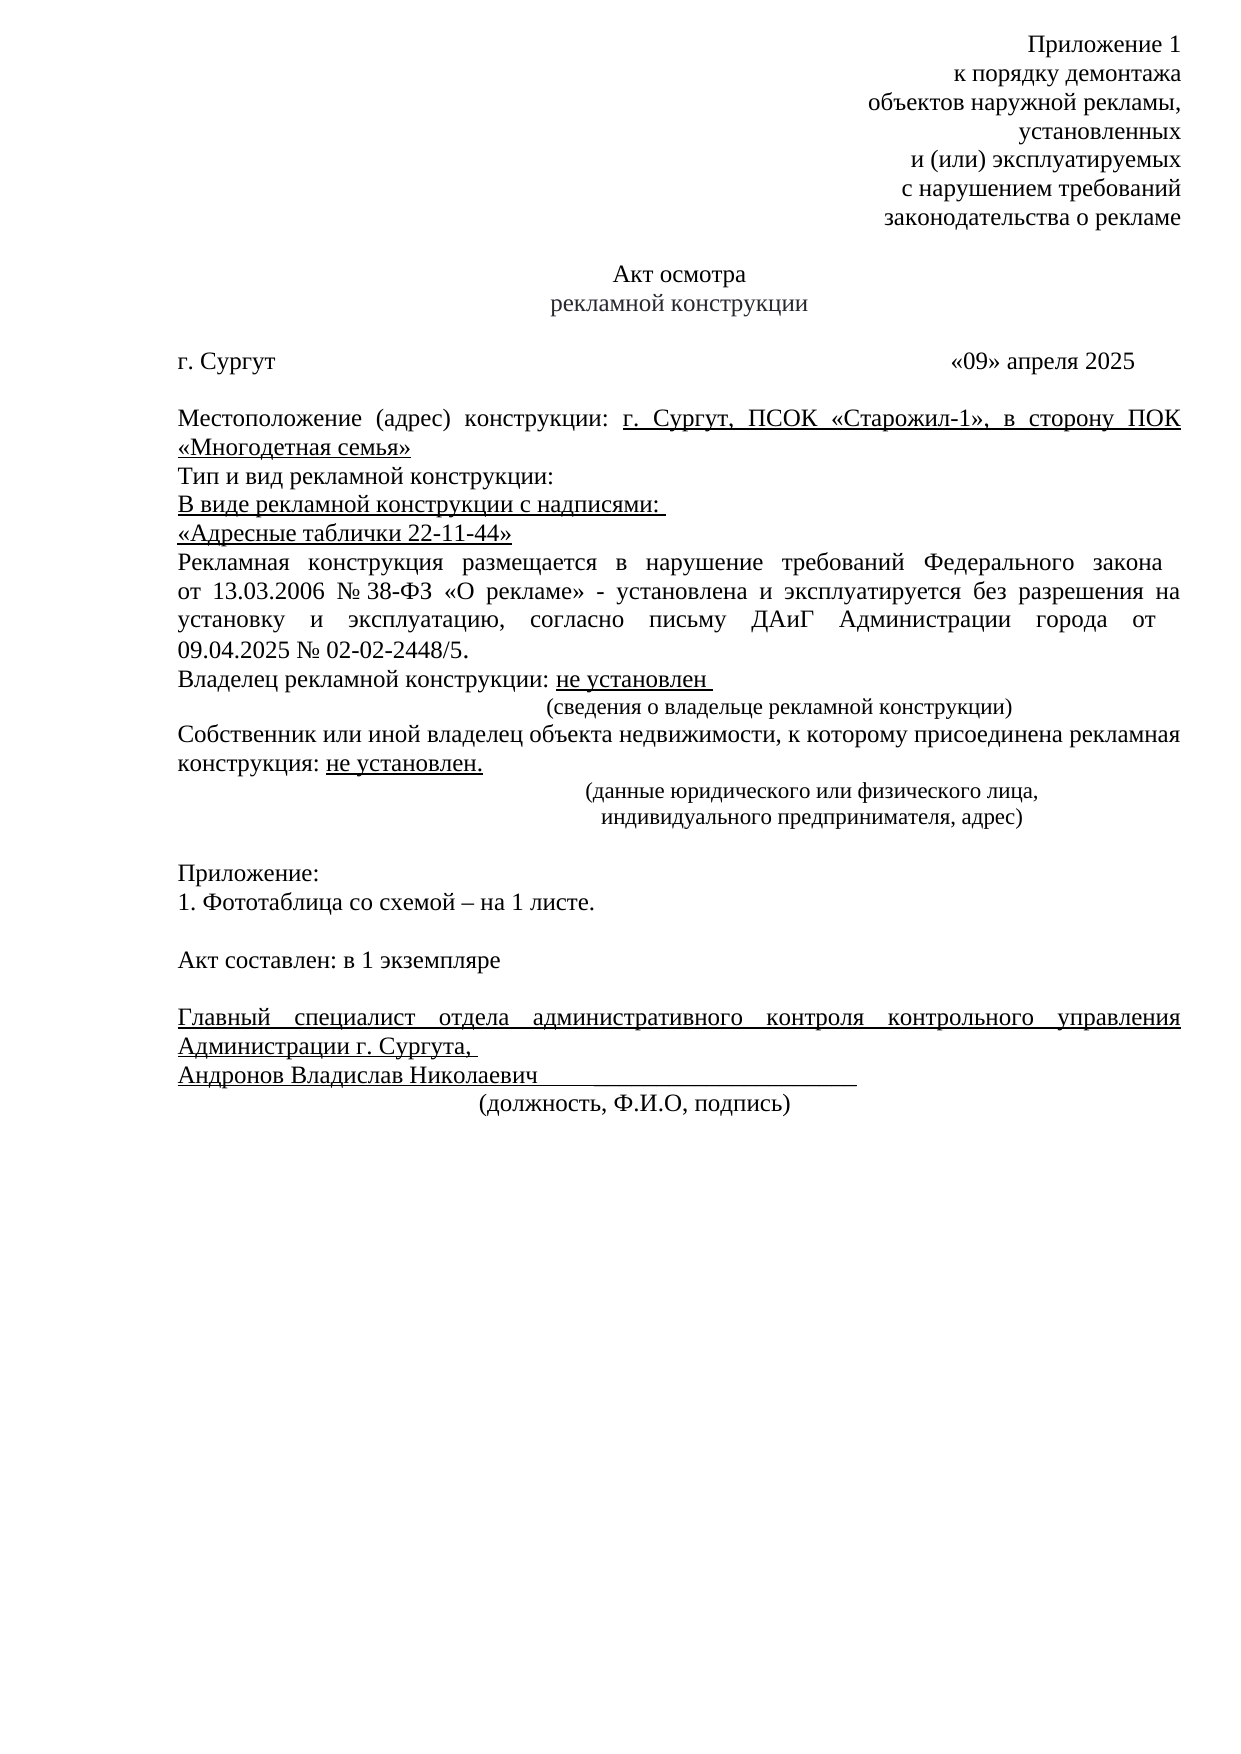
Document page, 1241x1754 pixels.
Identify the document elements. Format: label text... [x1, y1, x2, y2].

text Акт осмотра [177, 259, 1181, 288]
text Главный специалист отдела административного контроля контрольного управления Администрации г. Сургута, [177, 1002, 1181, 1027]
text Главный специалист отдела административного контроля контрольного управления Администрации г. Сургута, [177, 1028, 1181, 1060]
text к порядку демонтажа [797, 58, 1181, 87]
text Рекламная конструкция размещается в нарушение требований Федерального закона от 13.03.2006 № 38-ФЗ «О рекламе» - установлена и эксплуатируется без разрешения на установку и эксплуатацию, согласно письму ДАиГ Администрации города от 09.04.2025 № 02-02-2448/5. [177, 547, 1181, 664]
text Андронов Владислав Николаевич _____________________ [177, 1060, 1181, 1088]
text Собственник или иной владелец объекта недвижимости, к которому присоединена рекламная конструкция: не установлен. [177, 719, 1181, 777]
text Местоположение (адрес) конструкции: г. Сургут, ПСОК «Старожил-1», в сторону ПОК «Многодетная семья» [177, 403, 1181, 461]
text Тип и вид рекламной конструкции: [177, 461, 1181, 489]
text установленных [797, 116, 1181, 144]
text «Адресные таблички 22-11-44» [177, 518, 1181, 547]
text Приложение 1 [797, 29, 1181, 58]
text 1. Фототаблица со схемой – на 1 листе. [177, 887, 1181, 916]
text индивидуального предпринимателя, адрес) [443, 803, 1181, 830]
text В виде рекламной конструкции с надписями: [177, 489, 1181, 518]
text законодательства о рекламе [797, 202, 1181, 231]
text Акт составлен: в 1 экземпляре [177, 945, 1181, 973]
text (должность, Ф.И.О, подпись) [177, 1088, 1181, 1117]
text (данные юридического или физического лица, [443, 777, 1181, 803]
text Владелец рекламной конструкции: не установлен [177, 664, 1181, 693]
text (сведения о владельце рекламной конструкции) [177, 693, 1181, 719]
text объектов наружной рекламы, [797, 87, 1181, 116]
text и (или) эксплуатируемых [797, 144, 1181, 173]
text с нарушением требований [797, 173, 1181, 202]
text рекламной конструкции [177, 288, 1181, 317]
text Приложение: [177, 858, 1181, 887]
text г. Сургут «09» апреля 2025 [177, 346, 1181, 374]
